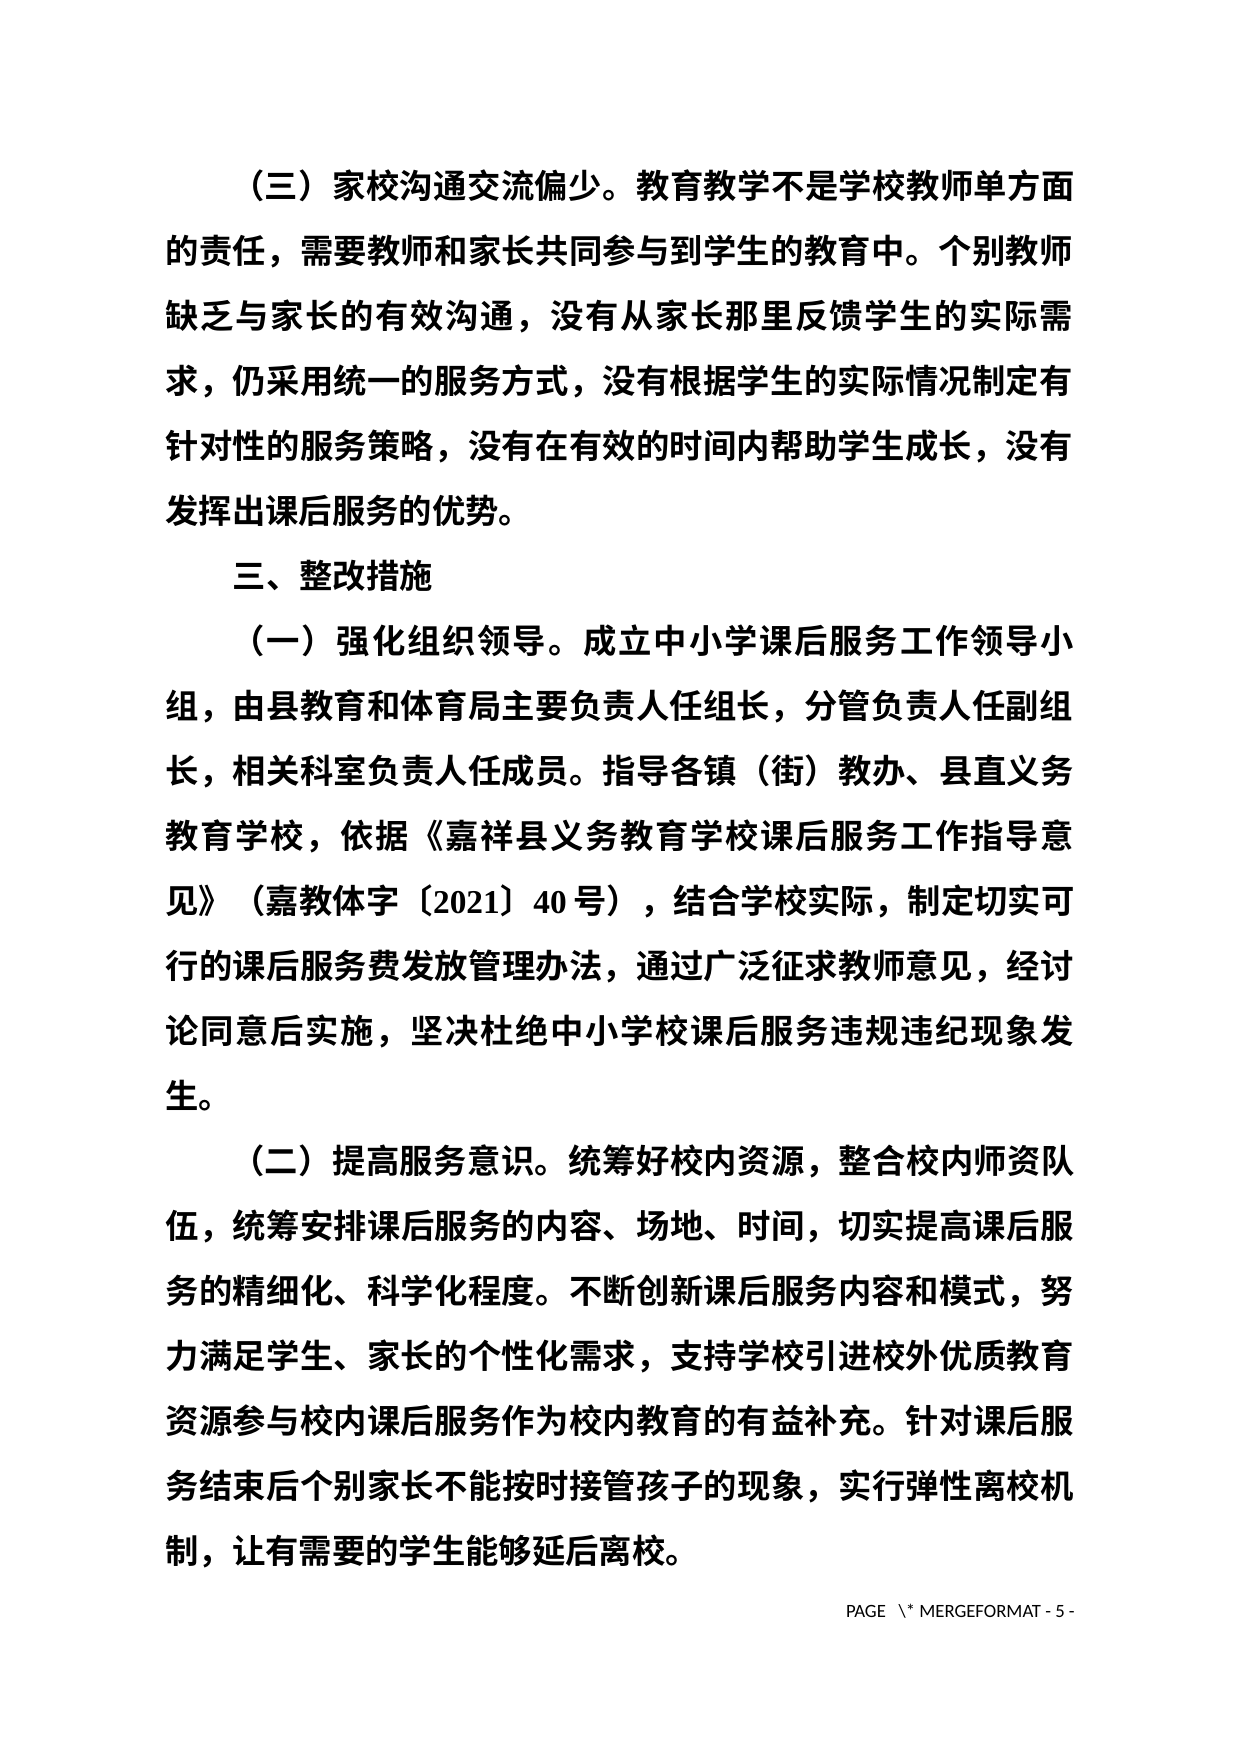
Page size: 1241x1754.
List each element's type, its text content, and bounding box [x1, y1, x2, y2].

text （一）强化组织领导。成立中小学课后服务工作领导小组，由县教育和体育局主要负责人任组长，分管负责人任副组长，相关科室负责人任成员。指导各镇（街）教办、县直义务教育学校，依据《嘉祥县义务教育学校课后服务工作指导意见》（嘉教体字〔2021〕40号），结合学校实际，制定切实可行的课后服务费发放管理办法，通过广泛征求教师意见，经讨论同意后实施，坚决杜绝中小学校课后服务违规违纪现象发生。 [165, 606, 1075, 1126]
text （二）提高服务意识。统筹好校内资源，整合校内师资队伍，统筹安排课后服务的内容、场地、时间，切实提高课后服务的精细化、科学化程度。不断创新课后服务内容和模式，努力满足学生、家长的个性化需求，支持学校引进校外优质教育资源参与校内课后服务作为校内教育的有益补充。针对课后服务结束后个别家长不能按时接管孩子的现象，实行弹性离校机制，让有需要的学生能够延后离校。 [165, 1126, 1075, 1581]
text （三）家校沟通交流偏少。教育教学不是学校教师单方面的责任，需要教师和家长共同参与到学生的教育中。个别教师缺乏与家长的有效沟通，没有从家长那里反馈学生的实际需求，仍采用统一的服务方式，没有根据学生的实际情况制定有针对性的服务策略，没有在有效的时间内帮助学生成长，没有发挥出课后服务的优势。 [165, 151, 1075, 541]
text 三、整改措施 [165, 541, 1075, 606]
